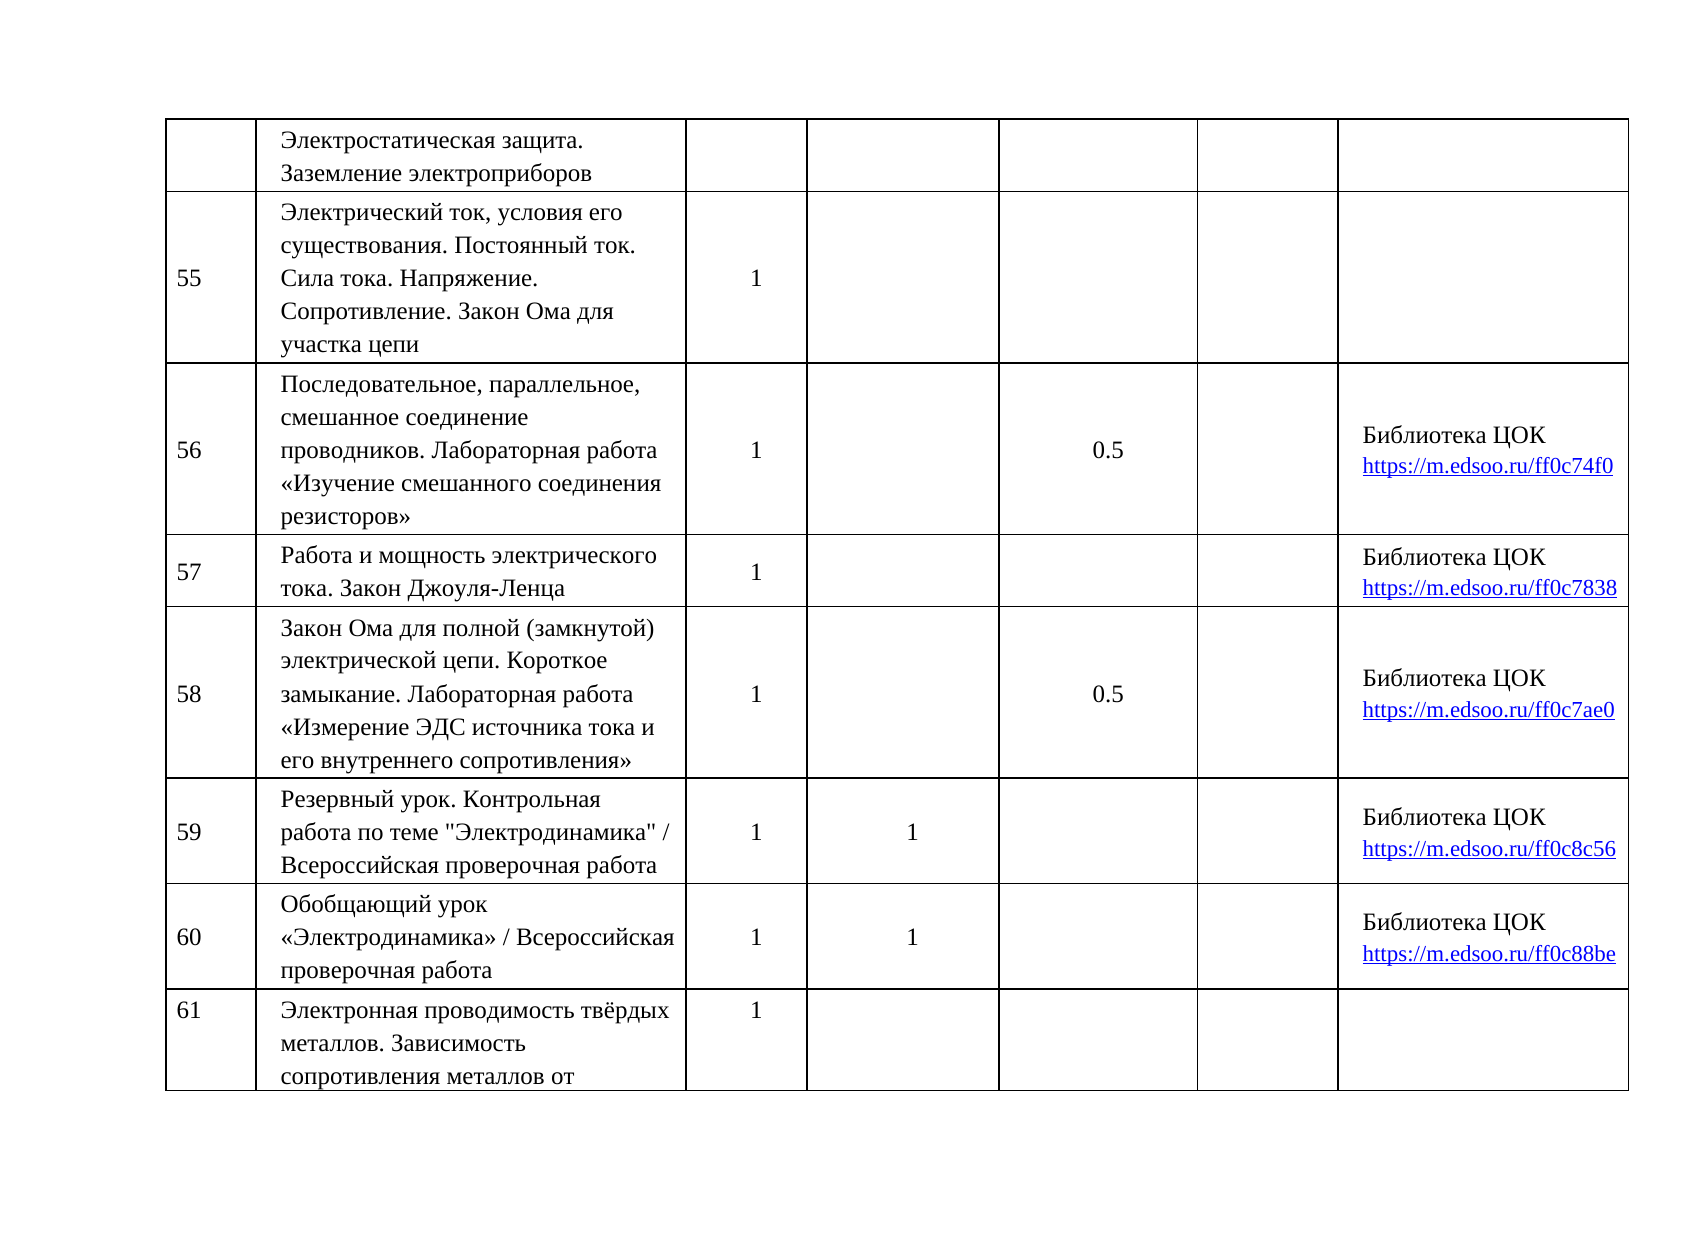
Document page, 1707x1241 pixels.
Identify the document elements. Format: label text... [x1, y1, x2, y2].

table_cell [1339, 192, 1628, 362]
table_cell [1198, 535, 1337, 606]
table_cell [808, 535, 998, 606]
table_cell 0.5 [1000, 607, 1197, 777]
table_cell [808, 192, 998, 362]
table_cell [1198, 884, 1337, 988]
table_cell Библиотека ЦОК https://m.edsoo.ru/ff0c7838 [1339, 535, 1628, 606]
table_cell Закон Ома для полной (замкнутой) электрической цепи. Короткое замыкание. Лабораторная работа «Измерение ЭДС источника тока и его внутреннего сопротивления» [257, 607, 685, 777]
table_cell 1 [808, 779, 998, 883]
table_cell 59 [167, 779, 255, 883]
table_cell [808, 990, 998, 1090]
table_cell 1 [808, 884, 998, 988]
table_cell Библиотека ЦОК https://m.edsoo.ru/ff0c74f0 [1339, 364, 1628, 533]
table_cell [1198, 990, 1337, 1090]
table_cell Обобщающий урок «Электродинамика» / Всероссийская проверочная работа [257, 884, 685, 988]
table_cell 58 [167, 607, 255, 777]
table_cell [1000, 535, 1197, 606]
table_cell [1000, 990, 1197, 1090]
table_cell 1 [687, 192, 806, 362]
table_cell 1 [687, 884, 806, 988]
table_cell [808, 607, 998, 777]
table_cell 55 [167, 192, 255, 362]
table_cell Электрический ток, условия его существования. Постоянный ток. Сила тока. Напряжение. Сопротивление. Закон Ома для участка цепи [257, 192, 685, 362]
table_cell Последовательное, параллельное, смешанное соединение проводников. Лабораторная работа «Изучение смешанного соединения резисторов» [257, 364, 685, 533]
table_cell [1339, 990, 1628, 1090]
table_cell Резервный урок. Контрольная работа по теме "Электродинамика" / Всероссийская проверочная работа [257, 779, 685, 883]
table_cell Работа и мощность электрического тока. Закон Джоуля-Ленца [257, 535, 685, 606]
table_cell [1000, 884, 1197, 988]
table_cell 60 [167, 884, 255, 988]
table_cell 1 [687, 535, 806, 606]
table_cell [808, 120, 998, 191]
table_cell [1198, 779, 1337, 883]
table_cell [1000, 120, 1197, 191]
table_cell Библиотека ЦОК https://m.edsoo.ru/ff0c8c56 [1339, 779, 1628, 883]
table_cell 1 [687, 120, 806, 191]
table_cell [1000, 779, 1197, 883]
table_cell 1 [687, 779, 806, 883]
table_cell 54 [167, 120, 255, 191]
table_cell [1198, 120, 1337, 191]
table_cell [257, 120, 685, 191]
table_cell 1 [687, 364, 806, 533]
table_cell [1000, 192, 1197, 362]
table_cell 1 [687, 607, 806, 777]
table_cell Библиотека ЦОК https://m.edsoo.ru/ff0c7ae0 [1339, 607, 1628, 777]
table_cell 61 [167, 990, 255, 1090]
table_cell [808, 364, 998, 533]
table_cell [1198, 607, 1337, 777]
table_cell [1198, 192, 1337, 362]
table_cell 0.5 [1000, 364, 1197, 533]
table_cell 57 [167, 535, 255, 606]
table_cell 1 [687, 990, 806, 1090]
table_cell Библиотека ЦОК https://m.edsoo.ru/ff0c88be [1339, 884, 1628, 988]
table_cell 56 [167, 364, 255, 533]
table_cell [257, 990, 685, 1090]
table_cell [1198, 364, 1337, 533]
table_cell [1339, 120, 1628, 191]
